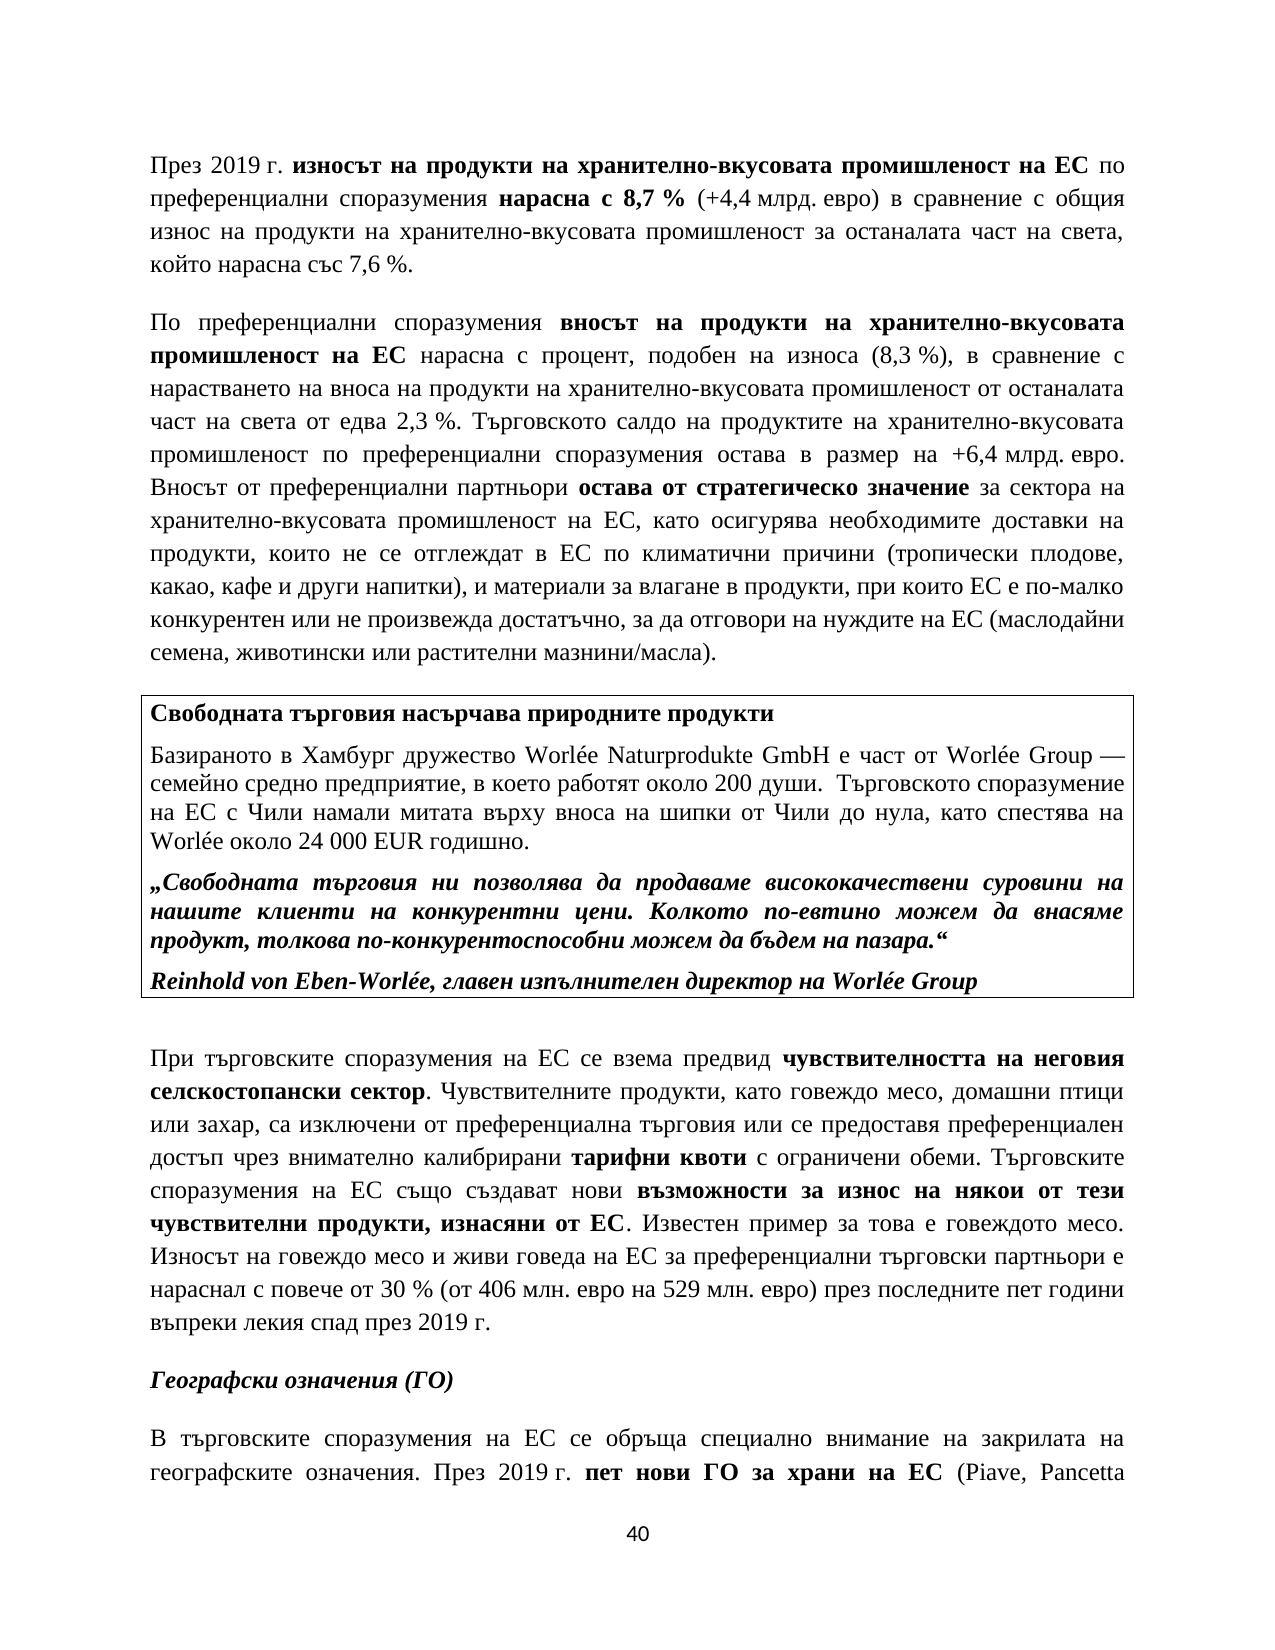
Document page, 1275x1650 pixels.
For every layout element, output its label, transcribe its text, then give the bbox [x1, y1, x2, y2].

text Базираното в Хамбург дружество Worlée Naturprodukte GmbH е част от Worlée Group — семейно средно предприятие, в което работят около 200 души. Търговското споразумение на ЕС с Чили намали митата върху вноса на шипки от Чили до нула, като спестява на Worlée около 24 000 EUR годишно. [142, 737, 1133, 855]
text Свободната търговия насърчава природните продукти [142, 696, 1133, 727]
text По преференциални споразумения вносът на продукти на хранително-вкусовата промишленост на ЕС нарасна с процент, подобен на износа (8,3 %), в сравнение с нарастването на вноса на продукти на хранително-вкусовата промишленост от останалата част на света от едва 2,3 %. Търговското салдо на продуктите на хранително-вкусовата промишленост по преференциални споразумения остава в размер на +6,4 млрд. евро. Вносът от преференциални партньори остава от стратегическо значение за сектора на хранително-вкусовата промишленост на ЕС, като осигурява необходимите доставки на продукти, които не се отглеждат в ЕС по климатични причини (тропически плодове, какао, кафе и други напитки), и материали за влагане в продукти, при които ЕС е по-малко конкурентен или не произвежда достатъчно, за да отговори на нуждите на ЕС (маслодайни семена, животински или растителни мазнини/масла). [150, 307, 1125, 666]
text През 2019 г. износът на продукти на хранително-вкусовата промишленост на ЕС по преференциални споразумения нарасна с 8,7 % (+4,4 млрд. евро) в сравнение с общия износ на продукти на хранително-вкусовата промишленост за останалата част на света, който нарасна със 7,6 %. [150, 150, 1125, 278]
text „Свободната търговия ни позволява да продаваме висококачествени суровини на нашите клиенти на конкурентни цени. Колкото по-евтино можем да внасяме продукт, толкова по-конкурентоспособни можем да бъдем на пазара.“ [142, 864, 1133, 953]
text При търговските споразумения на ЕС се взема предвид чувствителността на неговия селскостопански сектор. Чувствителните продукти, като говеждо месо, домашни птици или захар, са изключени от преференциална търговия или се предоставя преференциален достъп чрез внимателно калибрирани тарифни квоти с ограничени обеми. Търговските споразумения на ЕС също създават нови възможности за износ на някои от тези чувствителни продукти, изнасяни от ЕС. Известен пример за това е говеждото месо. Износът на говеждо месо и живи говеда на ЕС за преференциални търговски партньори е нараснал с повече от 30 % (от 406 млн. евро на 529 млн. евро) през последните пет години въпреки лекия спад през 2019 г. [150, 1043, 1125, 1336]
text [150, 1423, 1125, 1485]
text Reinhold von Eben-Worlée, главен изпълнителен директор на Worlée Group [142, 963, 1133, 997]
text Географски означения (ГО) [150, 1366, 1125, 1394]
